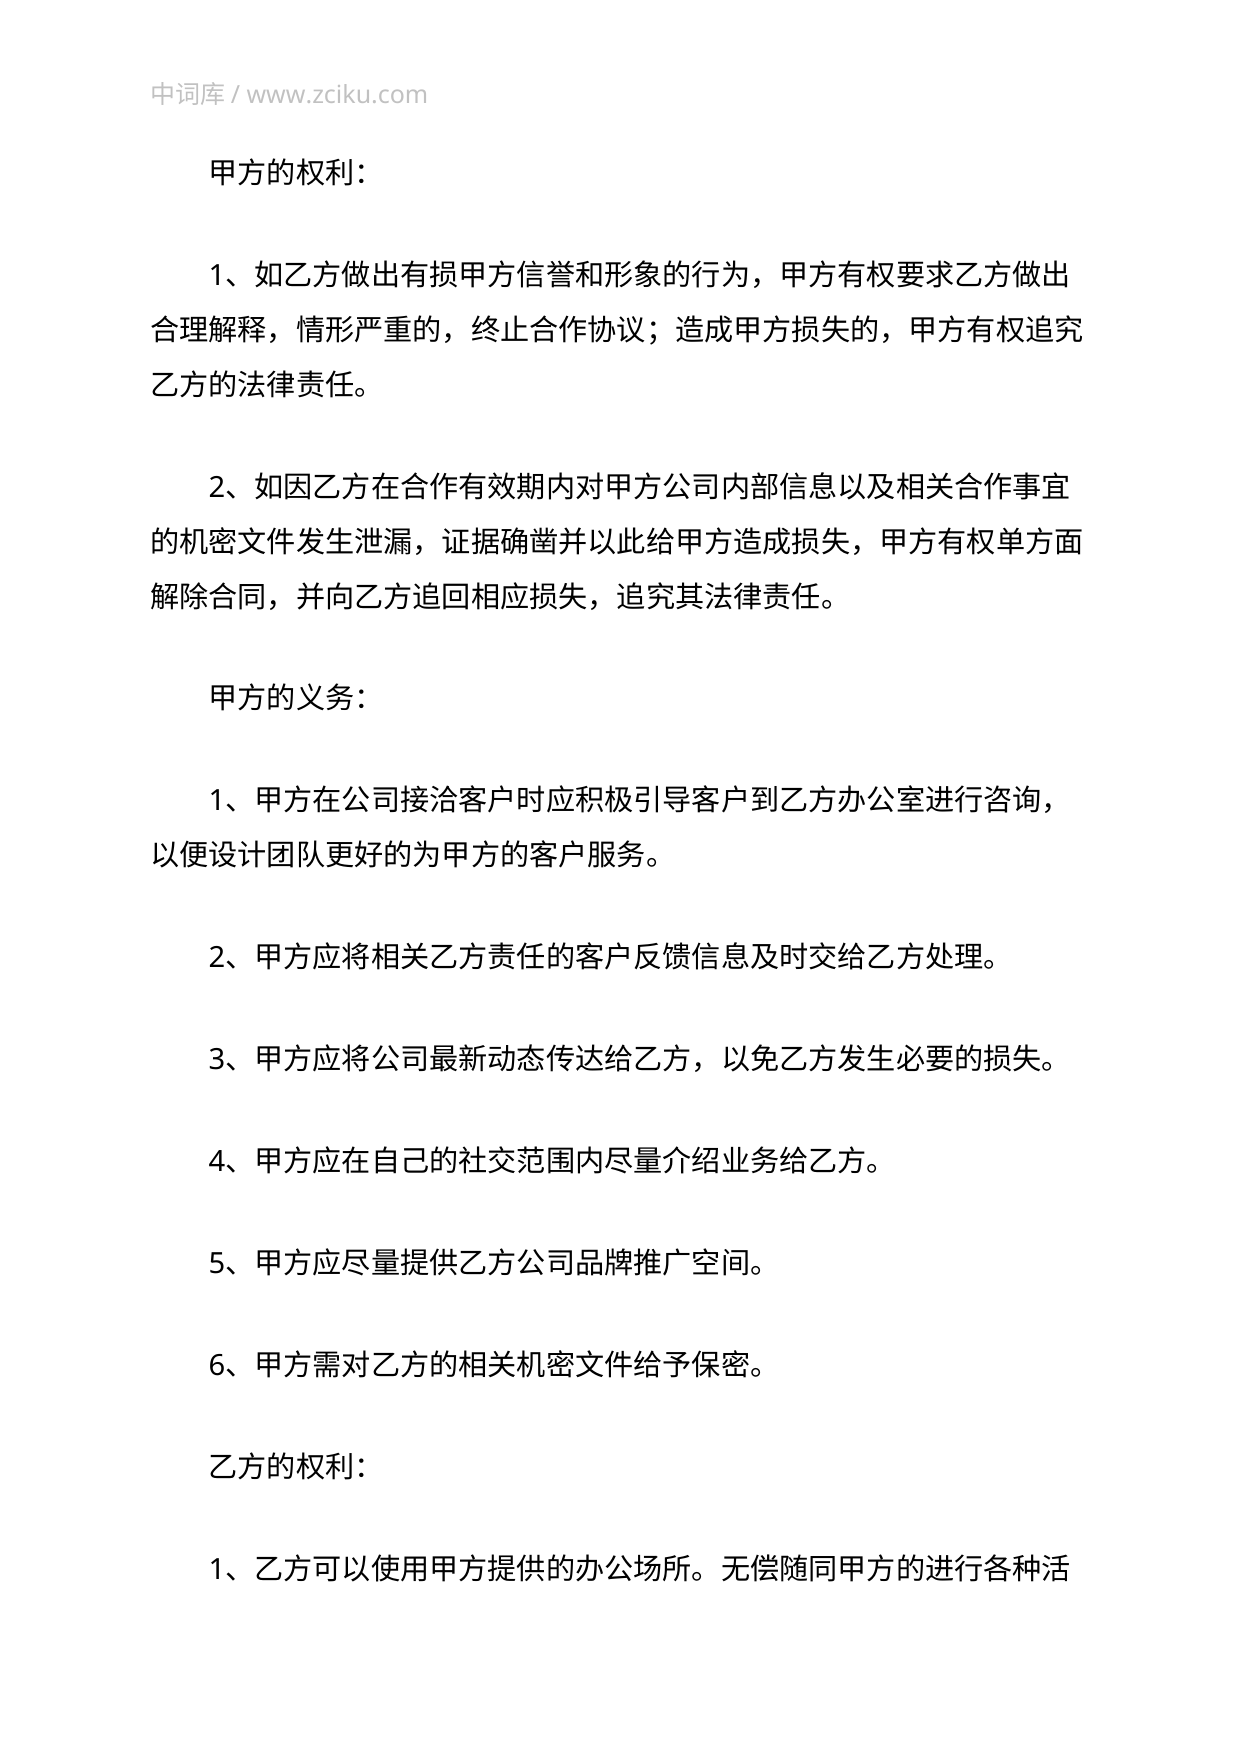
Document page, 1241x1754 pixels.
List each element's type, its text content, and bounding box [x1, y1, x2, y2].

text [150, 1545, 1090, 1588]
text 甲方的义务： [150, 675, 1090, 717]
text 2、如因乙方在合作有效期内对甲方公司内部信息以及相关合作事宜的机密文件发生泄漏，证据确凿并以此给甲方造成损失，甲方有权单方面解除合同，并向乙方追回相应损失，追究其法律责任。 [150, 463, 1090, 616]
text 1、甲方在公司接洽客户时应积极引导客户到乙方办公室进行咨询，以便设计团队更好的为甲方的客户服务。 [150, 777, 1090, 874]
text 6、甲方需对乙方的相关机密文件给予保密。 [150, 1342, 1090, 1384]
text 2、甲方应将相关乙方责任的客户反馈信息及时交给乙方处理。 [150, 934, 1090, 976]
text 甲方的权利： [150, 150, 1090, 192]
text 5、甲方应尽量提供乙方公司品牌推广空间。 [150, 1239, 1090, 1282]
text 1、如乙方做出有损甲方信誉和形象的行为，甲方有权要求乙方做出合理解释，情形严重的，终止合作协议；造成甲方损失的，甲方有权追究乙方的法律责任。 [150, 252, 1090, 404]
text 3、甲方应将公司最新动态传达给乙方，以免乙方发生必要的损失。 [150, 1036, 1090, 1078]
text 4、甲方应在自己的社交范围内尽量介绍业务给乙方。 [150, 1138, 1090, 1180]
text 乙方的权利： [150, 1443, 1090, 1486]
